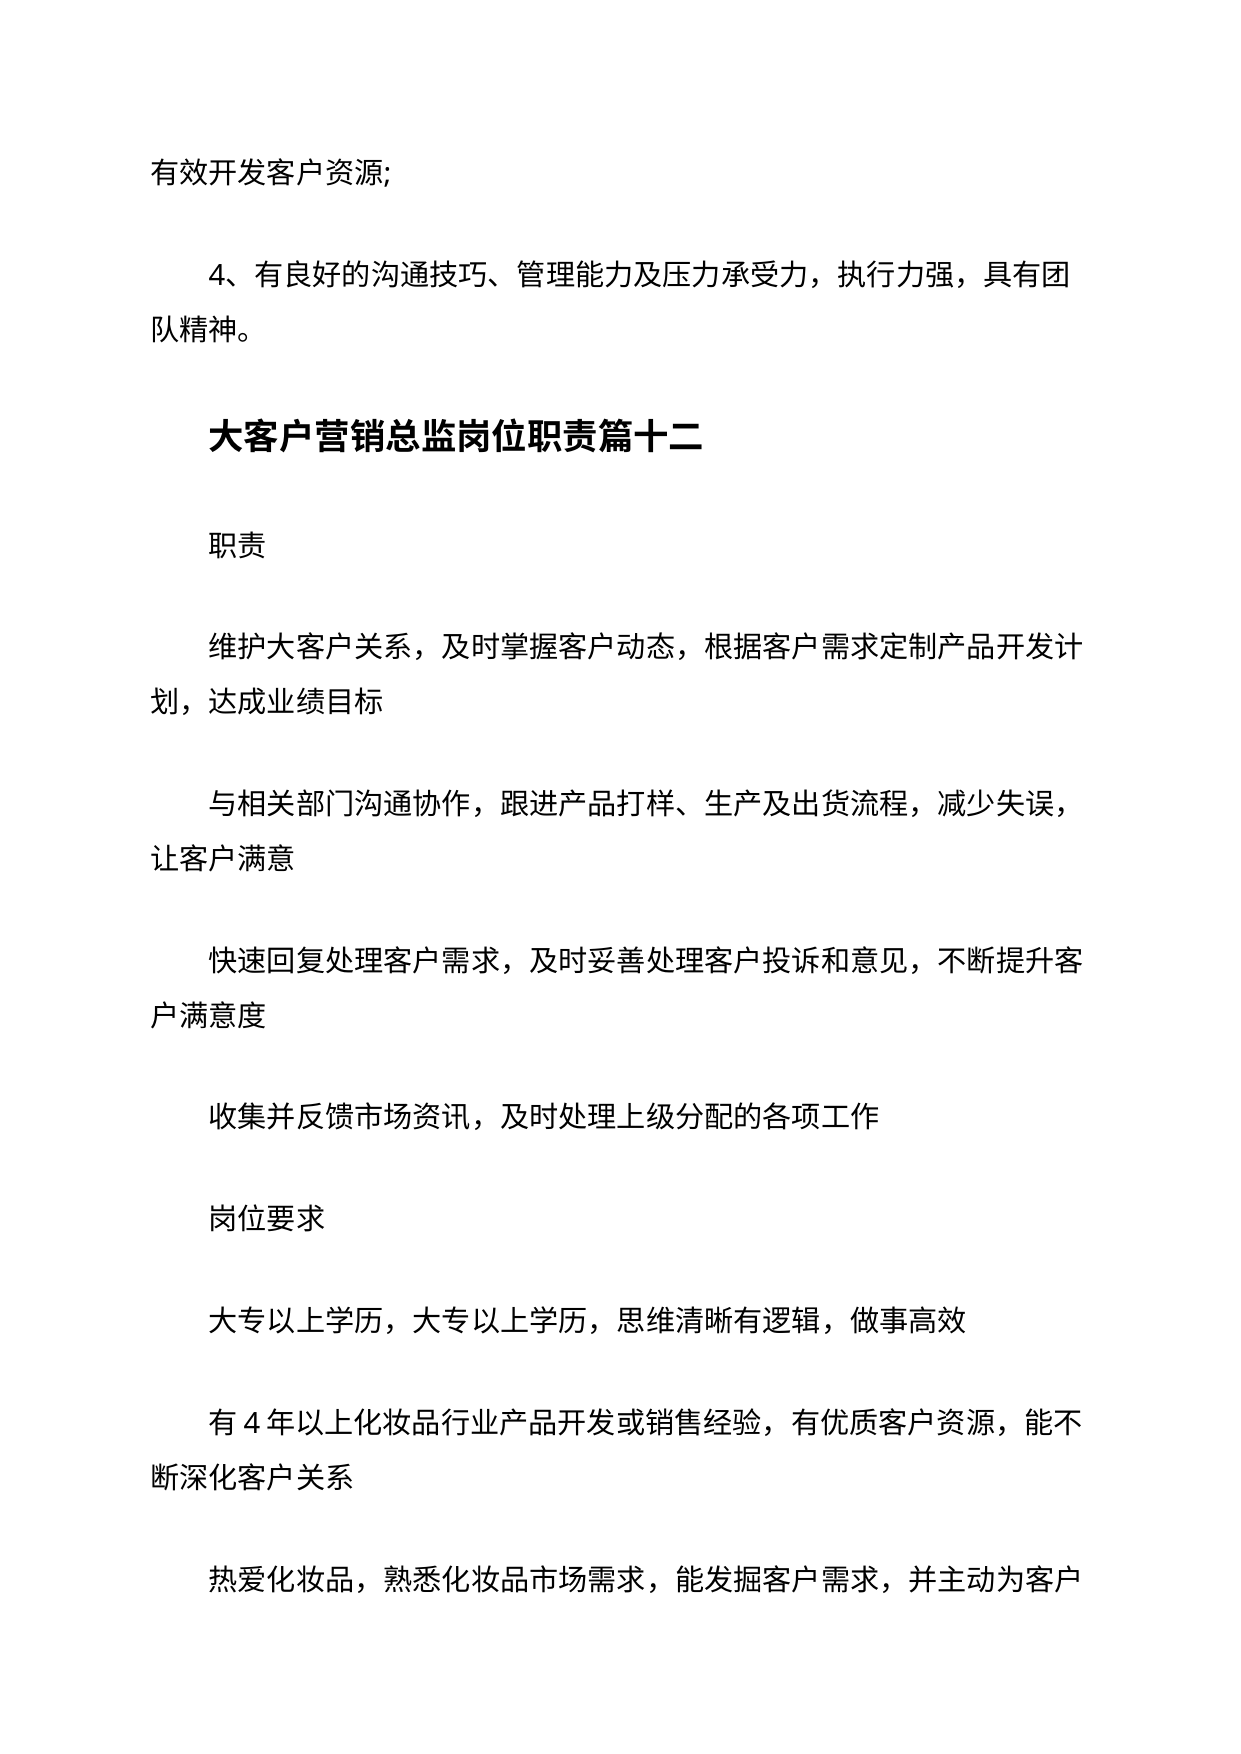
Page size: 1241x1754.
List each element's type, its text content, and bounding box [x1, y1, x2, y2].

text 有4年以上化妆品行业产品开发或销售经验，有优质客户资源，能不断深化客户关系 [150, 1399, 1090, 1497]
text 维护大客户关系，及时掌握客户动态，根据客户需求定制产品开发计划，达成业绩目标 [150, 624, 1090, 721]
text 与相关部门沟通协作，跟进产品打样、生产及出货流程，减少失误，让客户满意 [150, 781, 1090, 878]
text 4、有良好的沟通技巧、管理能力及压力承受力，执行力强，具有团队精神。 [150, 252, 1090, 349]
text 快速回复处理客户需求，及时妥善处理客户投诉和意见，不断提升客户满意度 [150, 937, 1090, 1034]
text 职责 [150, 522, 1090, 564]
text 收集并反馈市场资讯，及时处理上级分配的各项工作 [150, 1094, 1090, 1136]
text 大客户营销总监岗位职责篇十二 [150, 409, 1090, 460]
text 岗位要求 [150, 1196, 1090, 1238]
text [150, 150, 1090, 192]
text 大专以上学历，大专以上学历，思维清晰有逻辑，做事高效 [150, 1297, 1090, 1340]
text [150, 1556, 1090, 1598]
